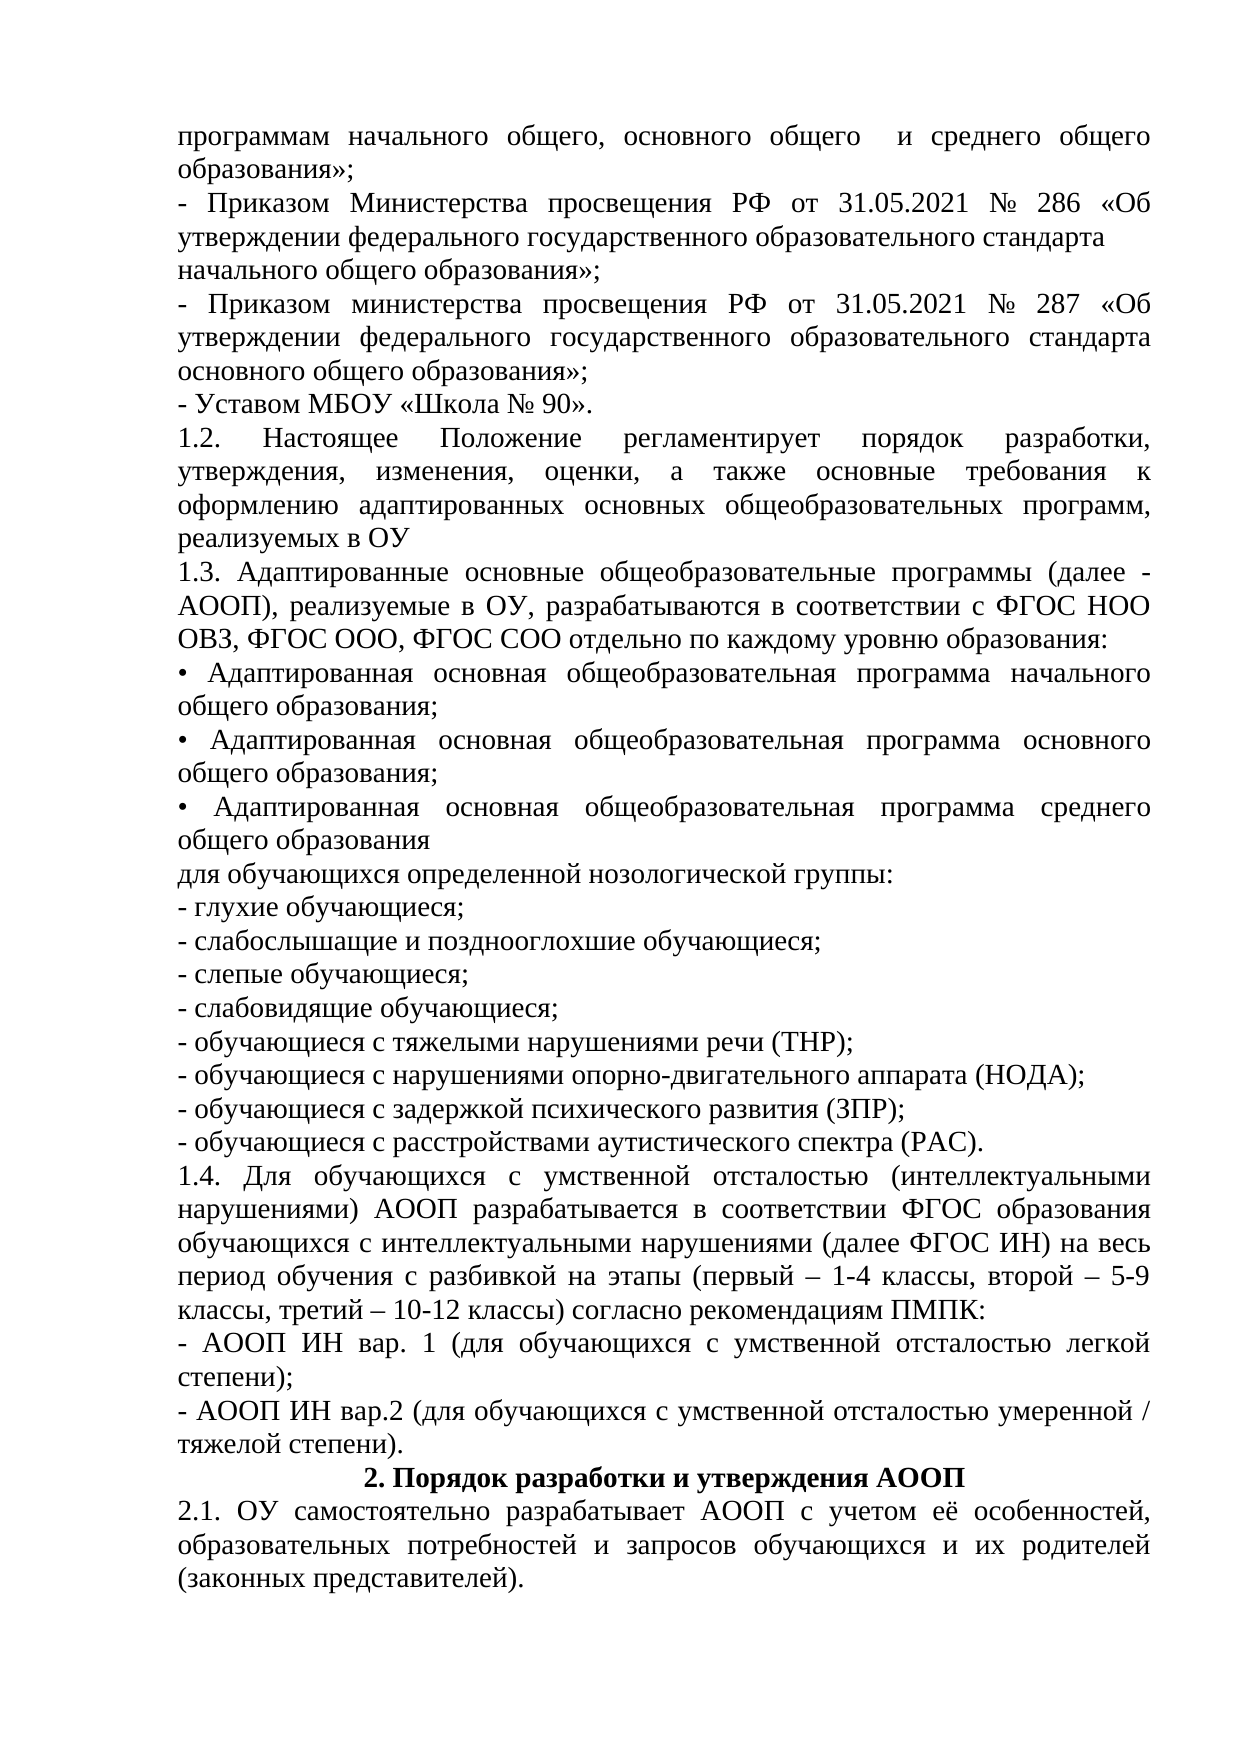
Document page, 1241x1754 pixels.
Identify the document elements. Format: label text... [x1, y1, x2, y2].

text - АООП ИН вар.2 (для обучающихся с умственной отсталостью умеренной / тяжелой степени). [177, 1393, 1152, 1460]
text 1.3. Адаптированные основные общеобразовательные программы (далее - АООП), реализуемые в ОУ, разрабатываются в соответствии с ФГОС НОО ОВЗ, ФГОС ООО, ФГОС СОО отдельно по каждому уровню образования: [177, 554, 1152, 655]
text - слепые обучающиеся; [177, 957, 1152, 990]
text - Приказом министерства просвещения РФ от 31.05.2021 № 287 «Об утверждении федерального государственного образовательного стандарта основного общего образования»; [177, 286, 1152, 386]
text - обучающиеся с задержкой психического развития (ЗПР); [177, 1091, 1152, 1124]
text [177, 118, 1152, 185]
text • Адаптированная основная общеобразовательная программа начального общего образования; [177, 655, 1152, 722]
text - обучающиеся с нарушениями опорно-двигательного аппарата (НОДА); [177, 1057, 1152, 1091]
text 2.1. ОУ самостоятельно разрабатывает АООП с учетом её особенностей, образовательных потребностей и запросов обучающихся и их родителей (законных представителей). [177, 1493, 1152, 1594]
text начального общего образования»; [177, 252, 1152, 286]
text - слабовидящие обучающиеся; [177, 990, 1152, 1024]
text 2. Порядок разработки и утверждения АООП [177, 1460, 1152, 1493]
text - обучающиеся с тяжелыми нарушениями речи (ТНР); [177, 1024, 1152, 1057]
text • Адаптированная основная общеобразовательная программа основного общего образования; [177, 722, 1152, 789]
text для обучающихся определенной нозологической группы: [177, 856, 1152, 889]
text - АООП ИН вар. 1 (для обучающихся с умственной отсталостью легкой степени); [177, 1326, 1152, 1393]
text - Приказом Министерства просвещения РФ от 31.05.2021 № 286 «Об утверждении федерального государственного образовательного стандарта [177, 185, 1152, 252]
text - обучающиеся с расстройствами аутистического спектра (РАС). [177, 1124, 1152, 1158]
text - глухие обучающиеся; [177, 889, 1152, 923]
text 1.2. Настоящее Положение регламентирует порядок разработки, утверждения, изменения, оценки, а также основные требования к оформлению адаптированных основных общеобразовательных программ, реализуемых в ОУ [177, 420, 1152, 554]
text - Уставом МБОУ «Школа № 90». [177, 386, 1152, 420]
text - слабослышащие и позднооглохшие обучающиеся; [177, 923, 1152, 957]
text 1.4. Для обучающихся с умственной отсталостью (интеллектуальными нарушениями) АООП разрабатывается в соответствии ФГОС образования обучающихся с интеллектуальными нарушениями (далее ФГОС ИН) на весь период обучения с разбивкой на этапы (первый – 1-4 классы, второй – 5-9 классы, третий – 10-12 классы) согласно рекомендациям ПМПК: [177, 1158, 1152, 1326]
text • Адаптированная основная общеобразовательная программа среднего общего образования [177, 789, 1152, 856]
